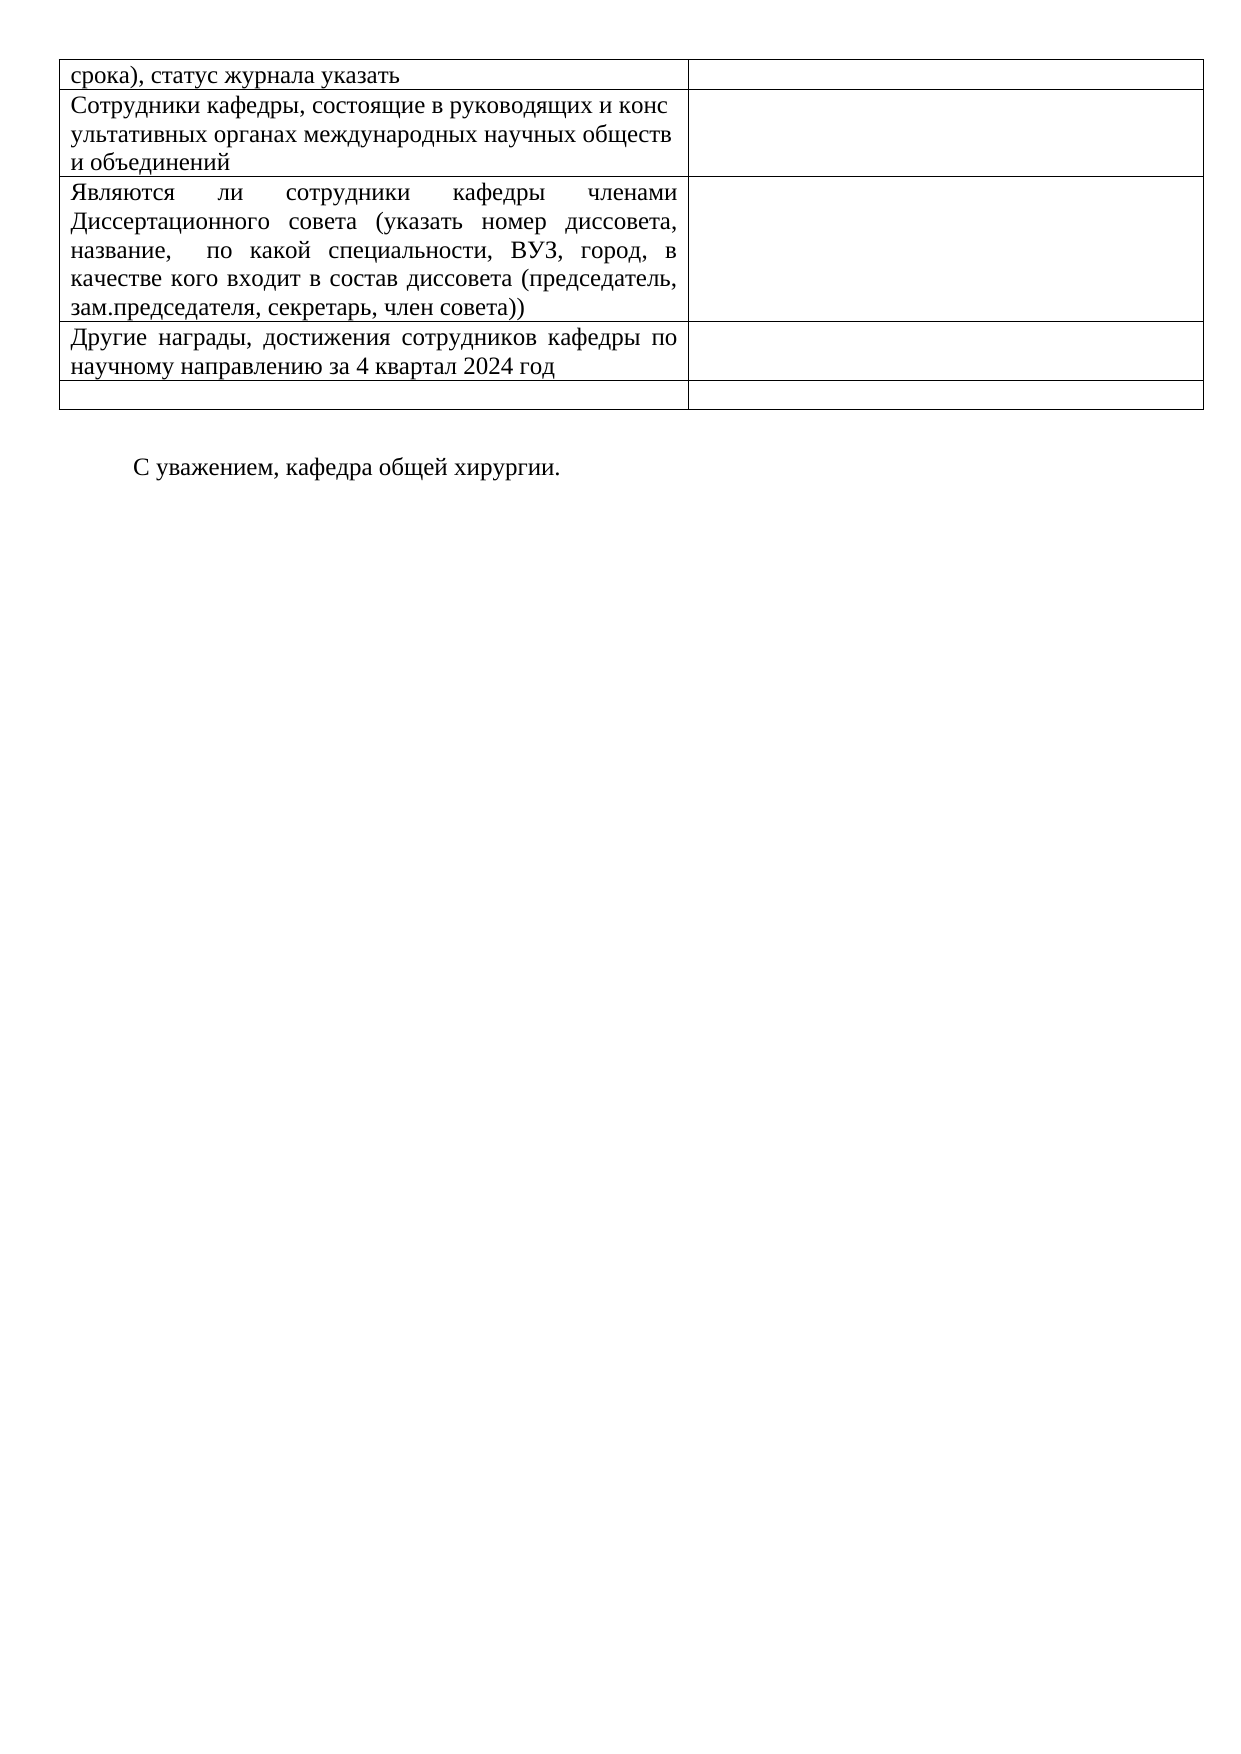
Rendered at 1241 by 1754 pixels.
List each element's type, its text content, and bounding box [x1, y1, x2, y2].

table_cell [689, 90, 1203, 176]
table_cell Являются ли сотрудники кафедры членами Диссертационного совета (указать номер диссовета, название, по какой специальности, ВУЗ, город, в качестве кого входит в состав диссовета (председатель, зам.председателя, секретарь, член совета)) [60, 177, 688, 321]
table_cell [689, 322, 1203, 379]
table_cell [689, 60, 1203, 89]
table_cell [689, 177, 1203, 321]
table_cell Сотрудники кафедры, состоящие в руководящих и консультативных органах международных научных обществ и объединений [60, 90, 688, 176]
table_cell [60, 381, 688, 409]
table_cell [60, 60, 688, 89]
table_cell [689, 381, 1203, 409]
table_cell Другие награды, достижения сотрудников кафедры по научному направлению за 4 квартал 2024 год [60, 322, 688, 379]
text С уважением, кафедра общей хирургии. [59, 452, 1181, 480]
